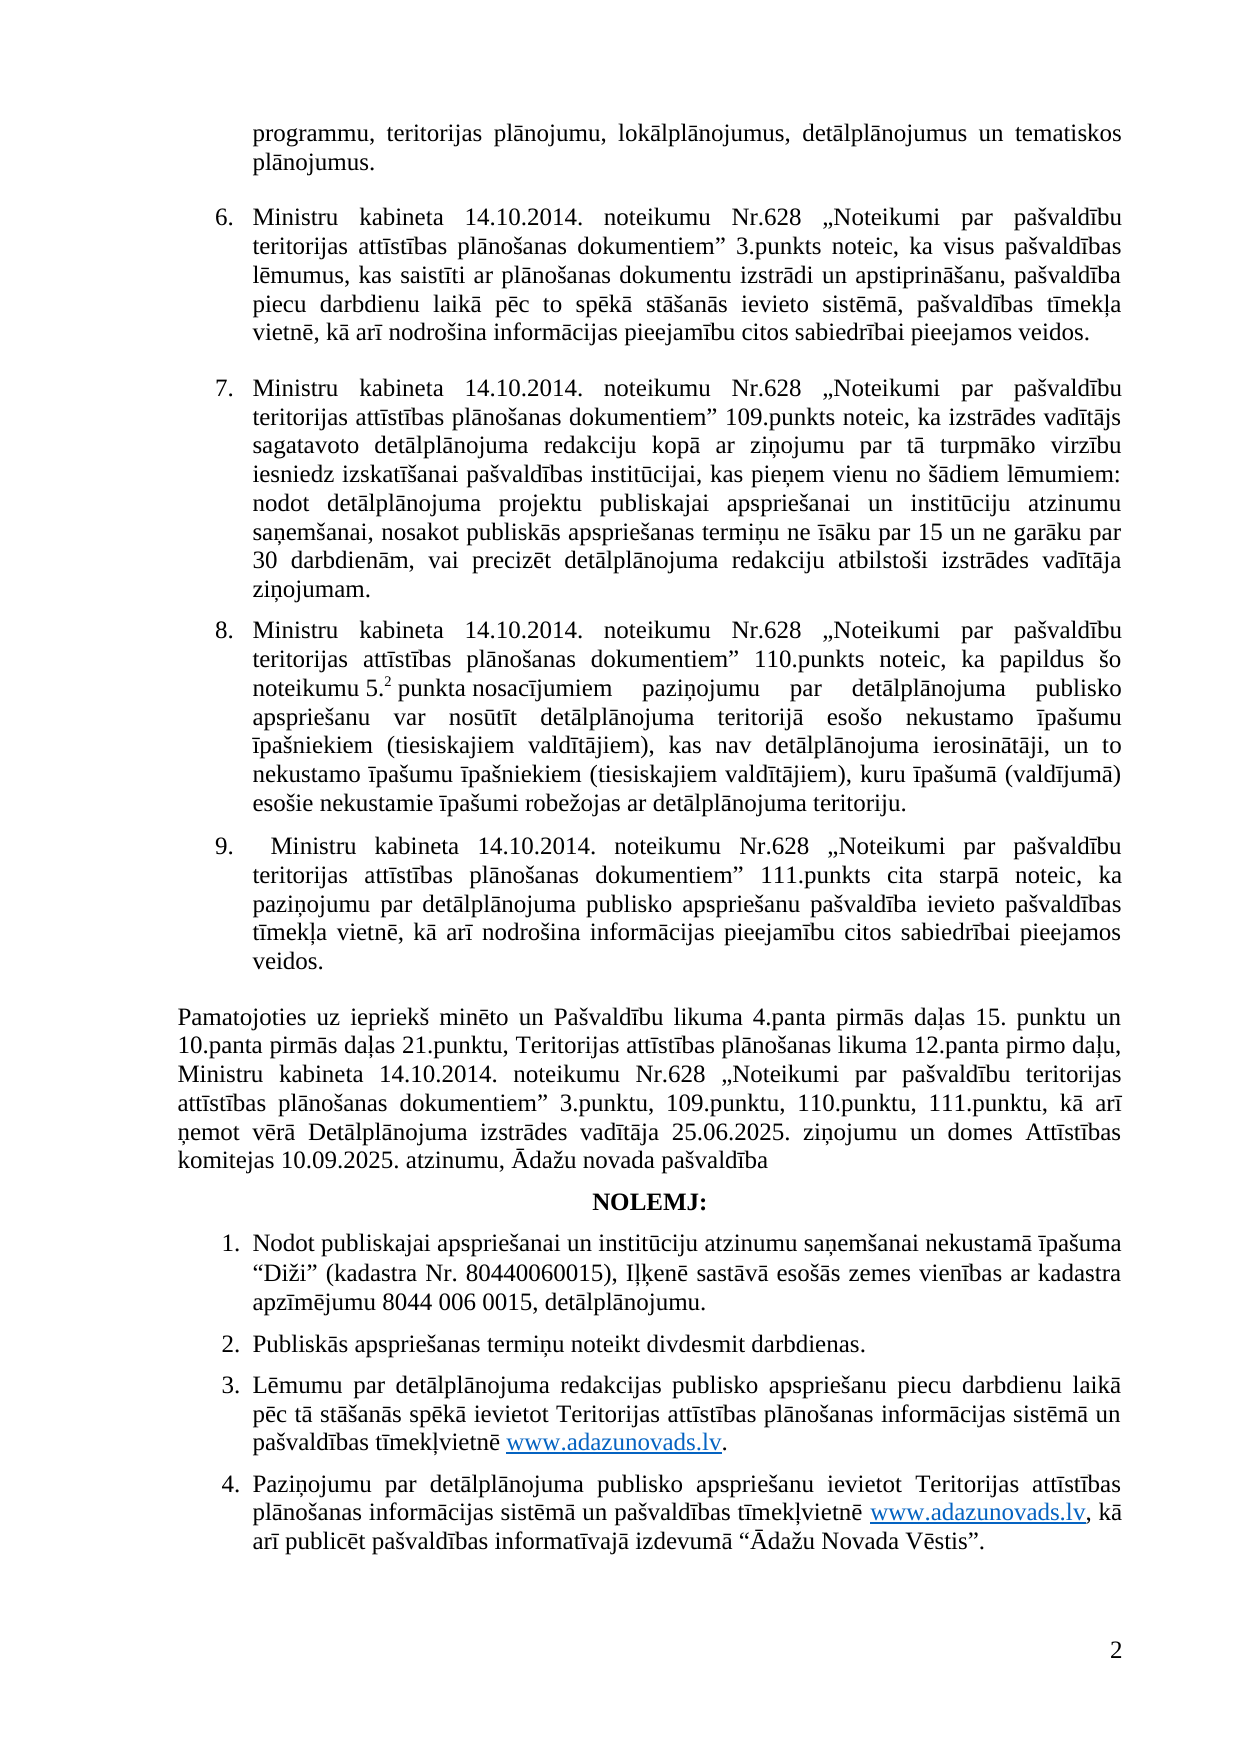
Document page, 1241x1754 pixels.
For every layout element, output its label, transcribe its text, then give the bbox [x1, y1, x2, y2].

text NOLEMJ: [177, 1187, 1122, 1216]
list Ministru kabineta 14.10.2014. noteikumu Nr.628 „Noteikumi par pašvaldību teritorijas attīstības plānošanas dokumentiem” 109.punkts noteic, ka izstrādes vadītājs sagatavoto detālplānojuma redakciju kopā ar ziņojumu par tā turpmāko virzību iesniedz izskatīšanai pašvaldības institūcijai, kas pieņem vienu no šādiem lēmumiem: nodot detālplānojuma projektu publiskajai apspriešanai un institūciju atzinumu saņemšanai, nosakot publiskās apspriešanas termiņu ne īsāku par 15 un ne garāku par 30 darbdienām, vai precizēt detālplānojuma redakciju atbilstoši izstrādes vadītāja ziņojumam. [215, 373, 1122, 603]
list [215, 118, 1122, 176]
text Pamatojoties uz iepriekš minēto un Pašvaldību likuma 4.panta pirmās daļas 15. punktu un 10.panta pirmās daļas 21.punktu, Teritorijas attīstības plānošanas likuma 12.panta pirmo daļu, Ministru kabineta 14.10.2014. noteikumu Nr.628 „Noteikumi par pašvaldību teritorijas attīstības plānošanas dokumentiem” 3.punktu, 109.punktu, 110.punktu, 111.punktu, kā arī ņemot vērā Detālplānojuma izstrādes vadītāja 25.06.2025. ziņojumu un domes Attīstības komitejas 10.09.2025. atzinumu, Ādažu novada pašvaldība [177, 1002, 1122, 1174]
list Ministru kabineta 14.10.2014. noteikumu Nr.628 „Noteikumi par pašvaldību teritorijas attīstības plānošanas dokumentiem” 110.punkts noteic, ka papildus šo noteikumu 5.2 punkta nosacījumiem paziņojumu par detālplānojuma publisko apspriešanu var nosūtīt detālplānojuma teritorijā esošo nekustamo īpašumu īpašniekiem (tiesiskajiem valdītājiem), kas nav detālplānojuma ierosinātāji, un to nekustamo īpašumu īpašniekiem (tiesiskajiem valdītājiem), kuru īpašumā (valdījumā) esošie nekustamie īpašumi robežojas ar detālplānojuma teritoriju. [215, 616, 1122, 817]
list Lēmumu par detālplānojuma redakcijas publisko apspriešanu piecu darbdienu laikā pēc tā stāšanās spēkā ievietot Teritorijas attīstības plānošanas informācijas sistēmā un pašvaldības tīmekļvietnē www.adazunovads.lv. [221, 1370, 1122, 1456]
list Nodot publiskajai apspriešanai un institūciju atzinumu saņemšanai nekustamā īpašuma “Diži” (kadastra Nr. 80440060015), Iļķenē sastāvā esošās zemes vienības ar kadastra apzīmējumu 8044 006 0015, detālplānojumu. [221, 1228, 1122, 1316]
list Paziņojumu par detālplānojuma publisko apspriešanu ievietot Teritorijas attīstības plānošanas informācijas sistēmā un pašvaldības tīmekļvietnē www.adazunovads.lv, kā arī publicēt pašvaldības informatīvajā izdevumā “Ādažu Novada Vēstis”. [221, 1469, 1122, 1555]
list Ministru kabineta 14.10.2014. noteikumu Nr.628 „Noteikumi par pašvaldību teritorijas attīstības plānošanas dokumentiem” 3.punkts noteic, ka visus pašvaldības lēmumus, kas saistīti ar plānošanas dokumentu izstrādi un apstiprināšanu, pašvaldība piecu darbdienu laikā pēc to spēkā stāšanās ievieto sistēmā, pašvaldības tīmekļa vietnē, kā arī nodrošina informācijas pieejamību citos sabiedrībai pieejamos veidos. [215, 202, 1122, 346]
list Ministru kabineta 14.10.2014. noteikumu Nr.628 „Noteikumi par pašvaldību teritorijas attīstības plānošanas dokumentiem” 111.punkts cita starpā noteic, ka paziņojumu par detālplānojuma publisko apspriešanu pašvaldība ievieto pašvaldības tīmekļa vietnē, kā arī nodrošina informācijas pieejamību citos sabiedrībai pieejamos veidos. [215, 831, 1122, 975]
list Publiskās apspriešanas termiņu noteikt divdesmit darbdienas. [221, 1329, 1122, 1357]
